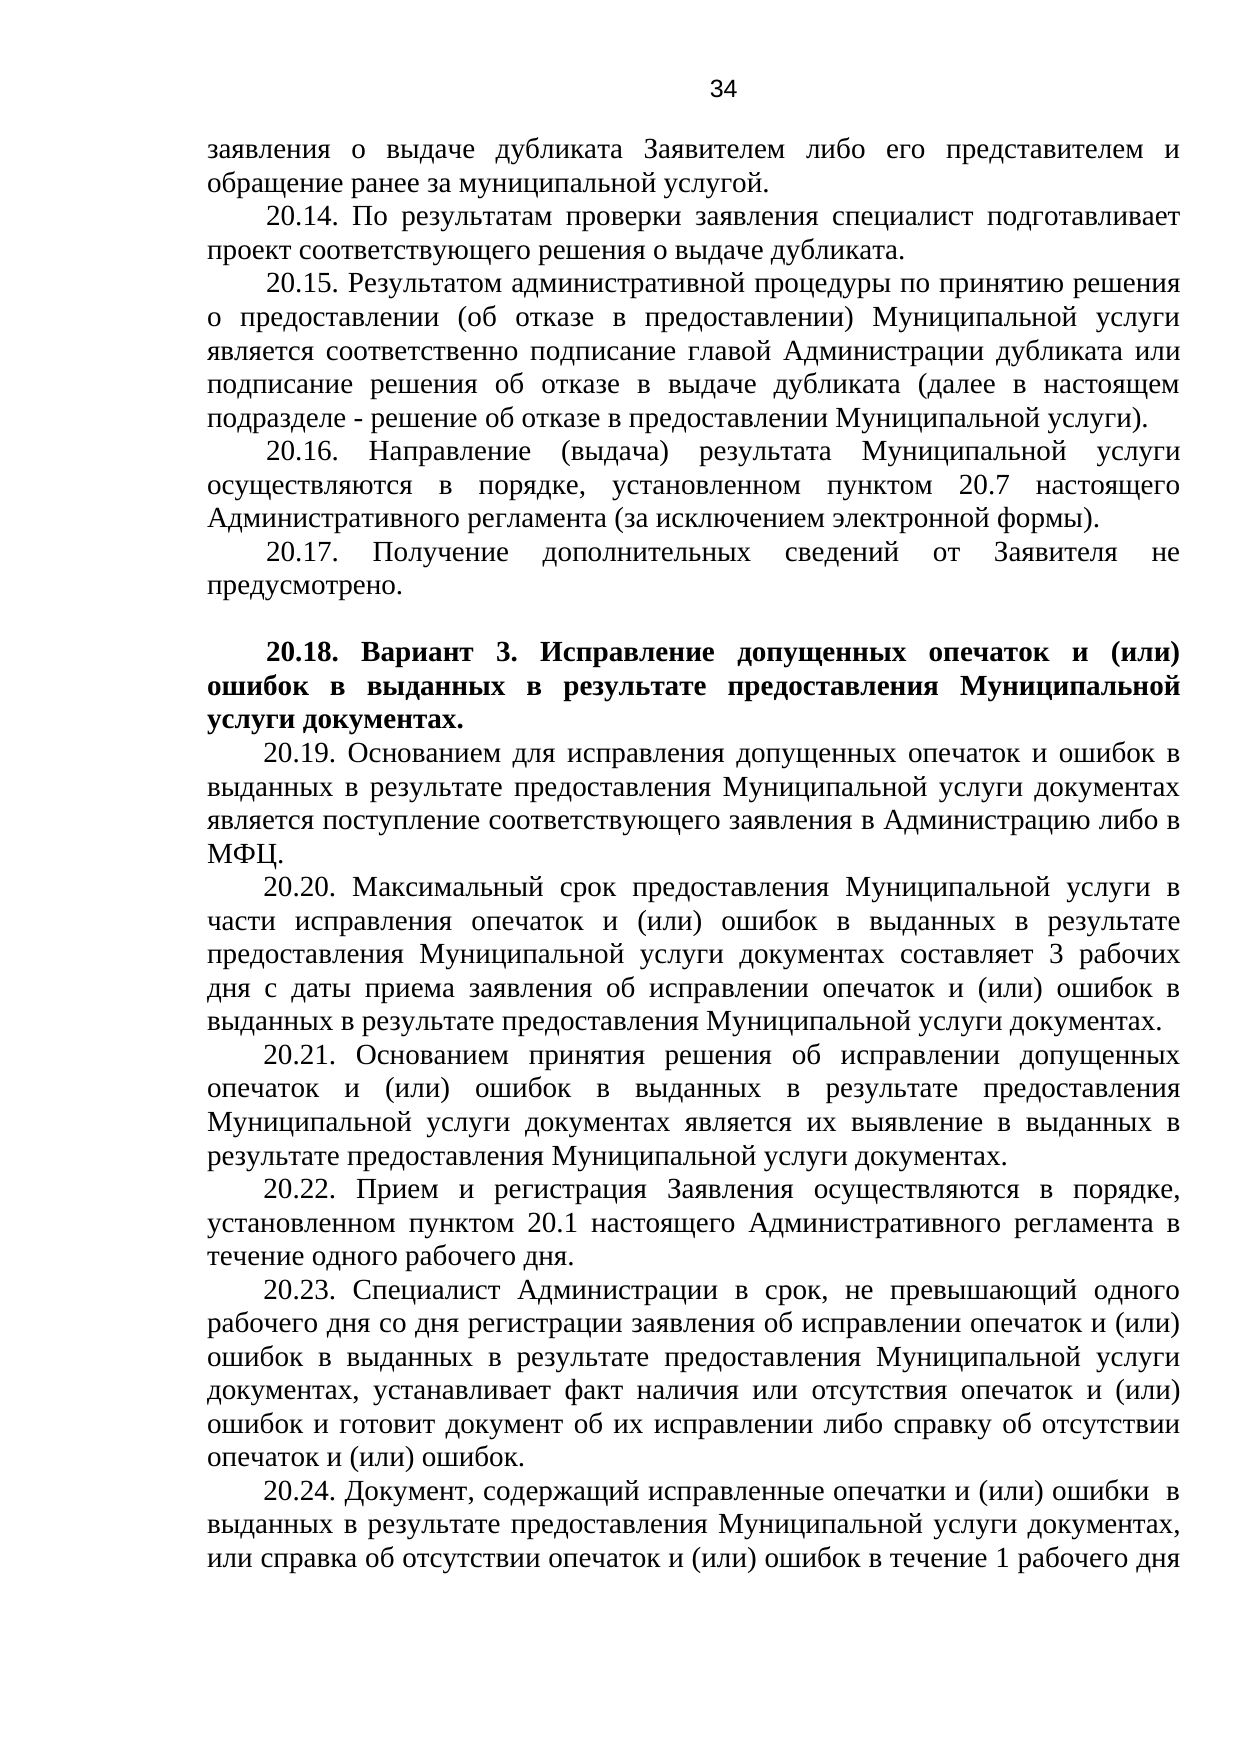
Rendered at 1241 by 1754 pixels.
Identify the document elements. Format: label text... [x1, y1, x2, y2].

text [207, 1473, 1181, 1574]
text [207, 131, 1181, 198]
text 20.15. Результатом административной процедуры по принятию решения о предоставлении (об отказе в предоставлении) Муниципальной услуги является соответственно подписание главой Администрации дубликата или подписание решения об отказе в выдаче дубликата (далее в настоящем подразделе - решение об отказе в предоставлении Муниципальной услуги). [207, 266, 1181, 433]
text 20.21. Основанием принятия решения об исправлении допущенных опечаток и (или) ошибок в выданных в результате предоставления Муниципальной услуги документах является их выявление в выданных в результате предоставления Муниципальной услуги документах. [207, 1037, 1181, 1171]
text 20.17. Получение дополнительных сведений от Заявителя не предусмотрено. [207, 534, 1181, 601]
text 20.22. Прием и регистрация Заявления осуществляются в порядке, установленном пунктом 20.1 настоящего Административного регламента в течение одного рабочего дня. [207, 1171, 1181, 1272]
text 20.18. Вариант 3. Исправление допущенных опечаток и (или) ошибок в выданных в результате предоставления Муниципальной услуги документах. [207, 634, 1181, 735]
text 20.16. Направление (выдача) результата Муниципальной услуги осуществляются в порядке, установленном пунктом 20.7 настоящего Административного регламента (за исключением электронной формы). [207, 433, 1181, 534]
text 20.14. По результатам проверки заявления специалист подготавливает проект соответствующего решения о выдаче дубликата. [207, 198, 1181, 266]
text 20.23. Специалист Администрации в срок, не превышающий одного рабочего дня со дня регистрации заявления об исправлении опечаток и (или) ошибок в выданных в результате предоставления Муниципальной услуги документах, устанавливает факт наличия или отсутствия опечаток и (или) ошибок и готовит документ об их исправлении либо справку об отсутствии опечаток и (или) ошибок. [207, 1272, 1181, 1473]
text 20.19. Основанием для исправления допущенных опечаток и ошибок в выданных в результате предоставления Муниципальной услуги документах является поступление соответствующего заявления в Администрацию либо в МФЦ. [207, 735, 1181, 869]
text 20.20. Максимальный срок предоставления Муниципальной услуги в части исправления опечаток и (или) ошибок в выданных в результате предоставления Муниципальной услуги документах составляет 3 рабочих дня с даты приема заявления об исправлении опечаток и (или) ошибок в выданных в результате предоставления Муниципальной услуги документах. [207, 869, 1181, 1037]
